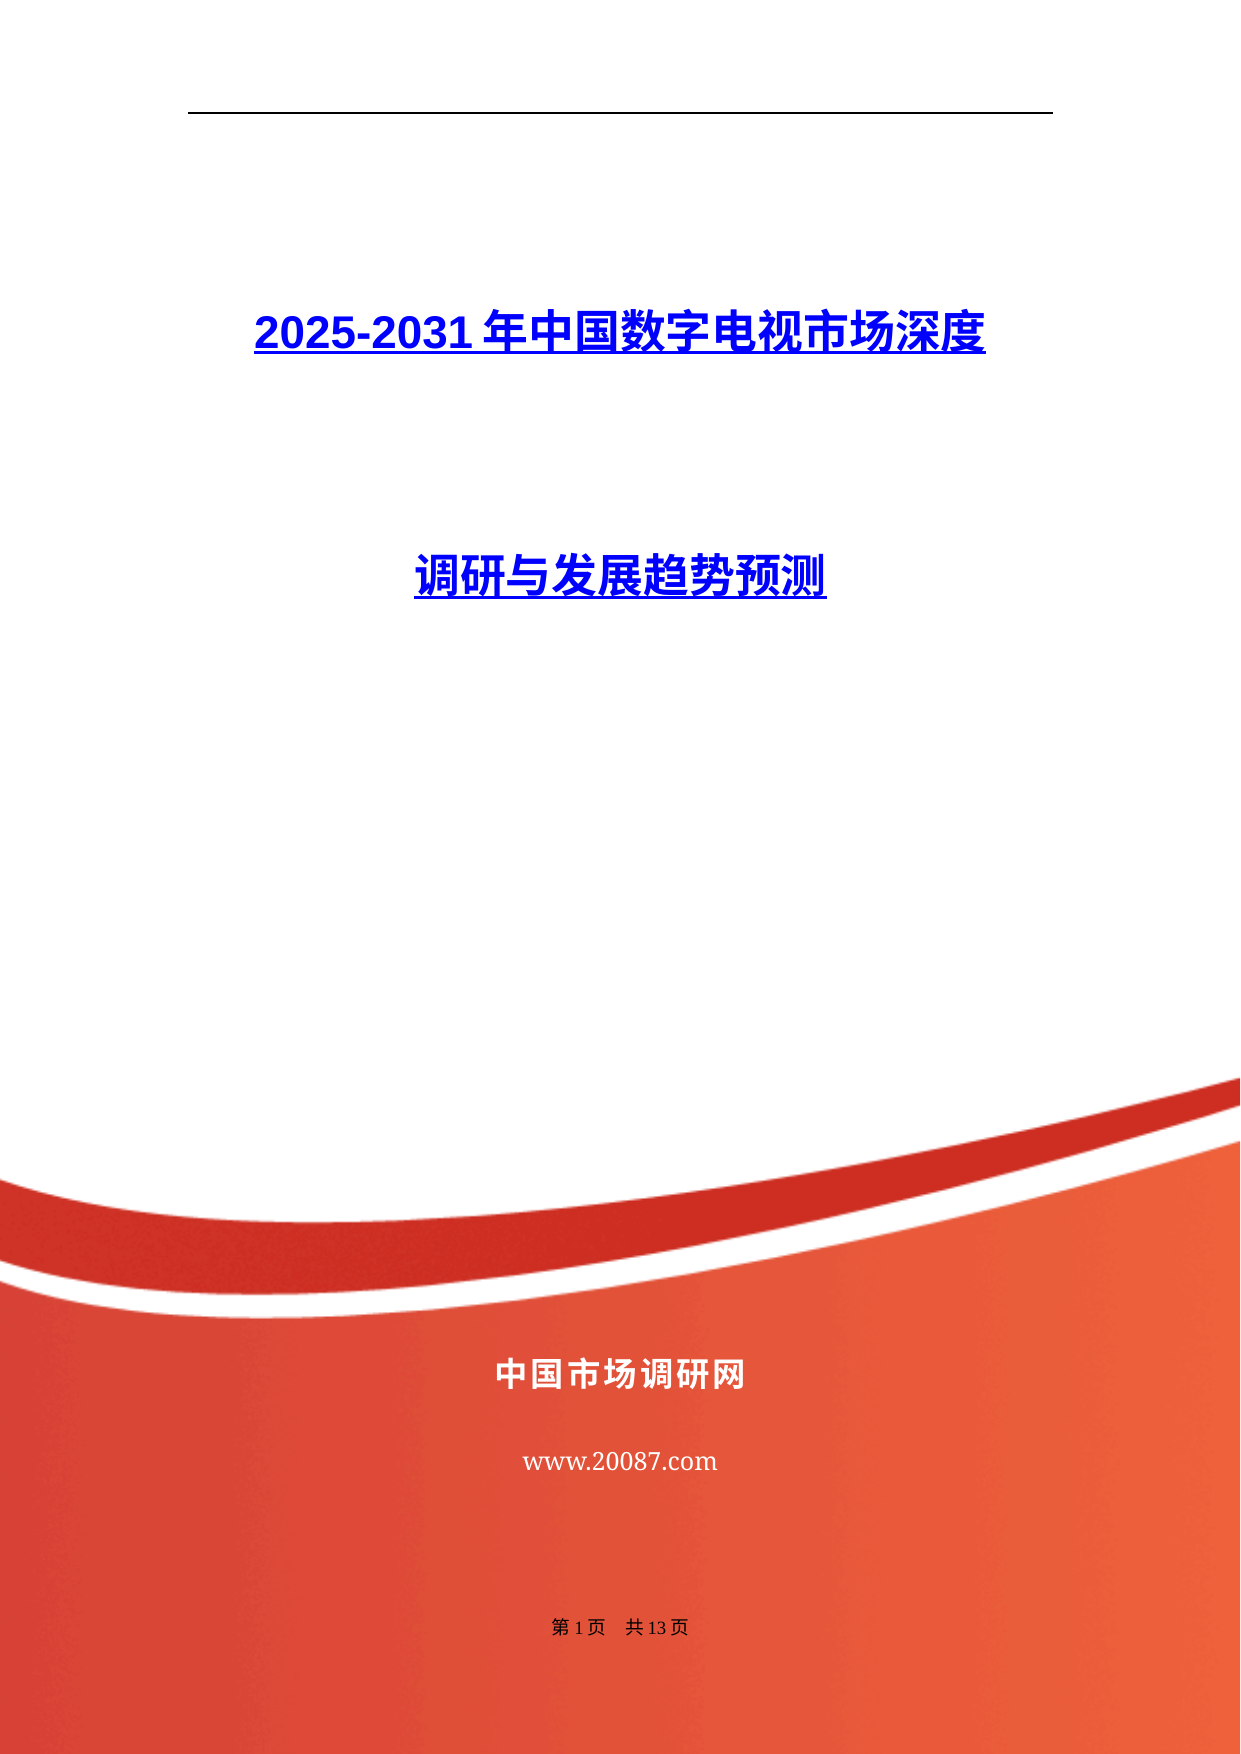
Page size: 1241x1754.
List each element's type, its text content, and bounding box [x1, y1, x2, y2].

subtitle 中国市场调研网 [187, 1339, 1053, 1404]
picture [0, 1006, 1241, 1754]
table_header 2025-2031年中国数字电视市场深度调研与发展趋势预测 [188, 207, 1053, 773]
text www.20087.com [187, 1428, 1053, 1493]
